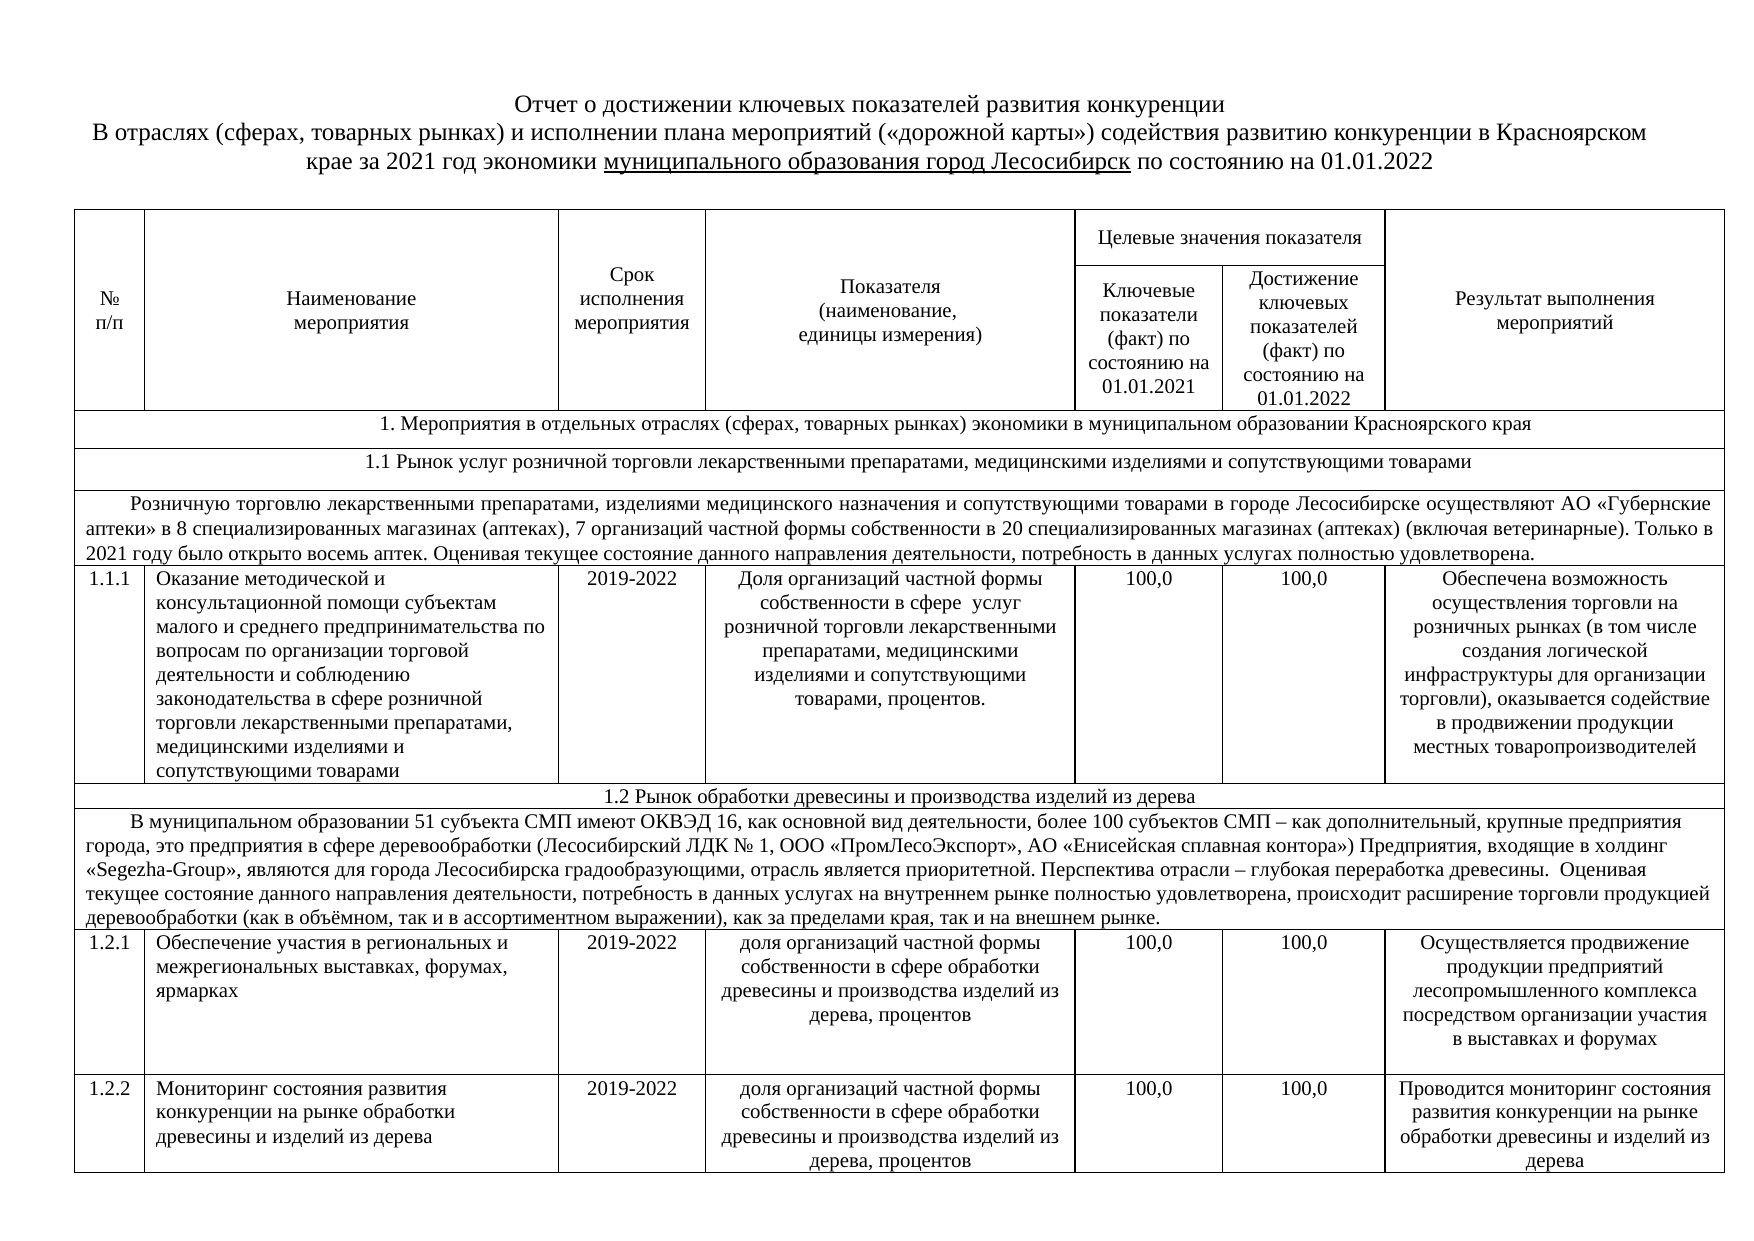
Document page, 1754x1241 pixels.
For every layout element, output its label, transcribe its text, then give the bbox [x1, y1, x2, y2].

text Отчет о достижении ключевых показателей развития конкуренции [74, 89, 1665, 117]
table_cell 1. Мероприятия в отдельных отраслях (сферах, товарных рынках) экономики в муниципальном образовании Красноярского края [75, 411, 1724, 448]
table_header Целевые значения показателя [1076, 210, 1384, 265]
table_cell 2019-2022 [559, 1075, 705, 1172]
table_cell 100,0 [1076, 1075, 1222, 1172]
table_cell 100,0 [1223, 1075, 1384, 1172]
table_header Наименование мероприятия [145, 210, 558, 410]
table_cell Ключевые показатели (факт) по состоянию на 01.01.2021 [1076, 266, 1222, 410]
table_cell 100,0 [1076, 930, 1222, 1074]
table_cell В муниципальном образовании 51 субъекта СМП имеют ОКВЭД 16, как основной вид деятельности, более 100 субъектов СМП – как дополнительный, крупные предприятия города, это предприятия в сфере деревообработки (Лесосибирский ЛДК № 1, ООО «ПромЛесоЭкспорт», АО «Енисейская сплавная контора») Предприятия, входящие в холдинг «Segezha-Group», являются для города Лесосибирска градообразующими, отрасль является приоритетной. Перспектива отрасли – глубокая переработка древесины. Оценивая текущее состояние данного направления деятельности, потребность в данных услугах на внутреннем рынке полностью удовлетворена, происходит расширение торговли продукцией деревообработки (как в объёмном, так и в ассортиментном выражении), как за пределами края, так и на внешнем рынке. [75, 809, 1724, 929]
table_cell 1.1 Рынок услуг розничной торговли лекарственными препаратами, медицинскими изделиями и сопутствующими товарами [75, 449, 1724, 490]
table_cell 100,0 [1223, 930, 1384, 1074]
table_cell Обеспечена возможность осуществления торговли на розничных рынках (в том числе создания логической инфраструктуры для организации торговли), оказывается содействие в продвижении продукции местных товаропроизводителей [1386, 566, 1724, 782]
table_cell доля организаций частной формы собственности в сфере обработки древесины и производства изделий из дерева, процентов [706, 1075, 1074, 1172]
table_cell Оказание методической и консультационной помощи субъектам малого и среднего предпринимательства по вопросам по организации торговой деятельности и соблюдению законодательства в сфере розничной торговли лекарственными препаратами, медицинскими изделиями и сопутствующими товарами [145, 566, 558, 782]
table_header № п/п [75, 210, 144, 410]
table_cell 1.2 Рынок обработки древесины и производства изделий из дерева [75, 784, 1724, 808]
table_cell 2019-2022 [559, 566, 705, 782]
table_header Показателя (наименование, единицы измерения) [706, 210, 1074, 410]
table_cell 2019-2022 [559, 930, 705, 1074]
table_cell Розничную торговлю лекарственными препаратами, изделиями медицинского назначения и сопутствующими товарами в городе Лесосибирске осуществляют АО «Губернские аптеки» в 8 специализированных магазинах (аптеках), 7 организаций частной формы собственности в 20 специализированных магазинах (аптеках) (включая ветеринарные). Только в 2021 году было открыто восемь аптек. Оценивая текущее состояние данного направления деятельности, потребность в данных услугах полностью удовлетворена. [75, 491, 1724, 565]
text В отраслях (сферах, товарных рынках) и исполнении плана мероприятий («дорожной карты») содействия развитию конкуренции в Красноярском крае за 2021 год экономики муниципального образования город Лесосибирск по состоянию на 01.01.2022 [74, 117, 1665, 175]
table_cell Доля организаций частной формы собственности в сфере услуг розничной торговли лекарственными препаратами, медицинскими изделиями и сопутствующими товарами, процентов. [706, 566, 1074, 782]
table_cell Достижение ключевых показателей (факт) по состоянию на 01.01.2022 [1223, 266, 1384, 410]
table_cell Мониторинг состояния развития конкуренции на рынке обработки древесины и изделий из дерева [145, 1075, 558, 1172]
table_cell 1.2.2 [75, 1075, 144, 1172]
table_cell Проводится мониторинг состояния развития конкуренции на рынке обработки древесины и изделий из дерева [1386, 1075, 1724, 1172]
table_cell 100,0 [1223, 566, 1384, 782]
table_cell 1.1.1 [75, 566, 144, 782]
table_cell Обеспечение участия в региональных и межрегиональных выставках, форумах, ярмарках [145, 930, 558, 1074]
table_header Срок исполнения мероприятия [559, 210, 705, 410]
table_header Результат выполнения мероприятий [1386, 210, 1724, 410]
table_cell Осуществляется продвижение продукции предприятий лесопромышленного комплекса посредством организации участия в выставках и форумах [1386, 930, 1724, 1074]
table_cell 100,0 [1076, 566, 1222, 782]
table_cell доля организаций частной формы собственности в сфере обработки древесины и производства изделий из дерева, процентов [706, 930, 1074, 1074]
table_cell 1.2.1 [75, 930, 144, 1074]
